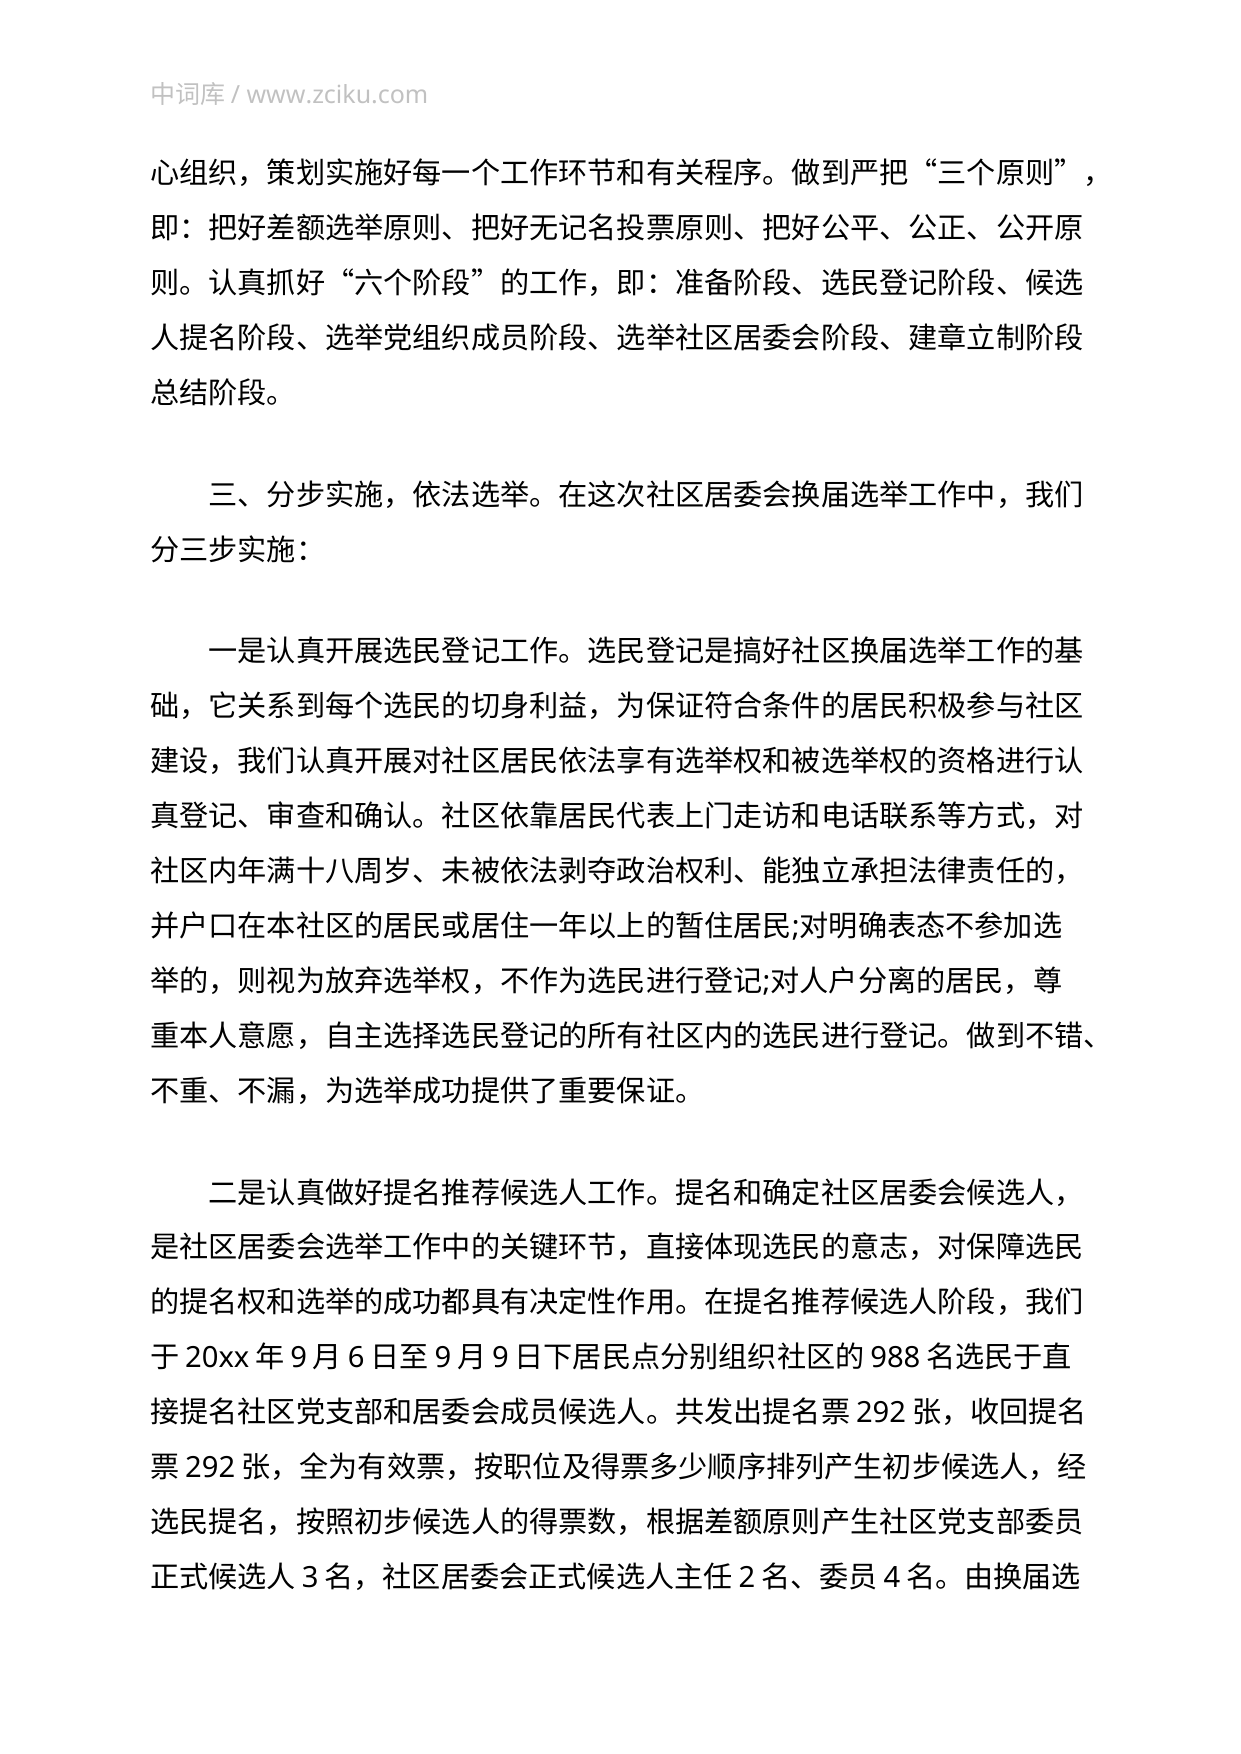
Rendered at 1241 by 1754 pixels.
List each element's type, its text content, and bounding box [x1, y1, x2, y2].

text 一是认真开展选民登记工作。选民登记是搞好社区换届选举工作的基础，它关系到每个选民的切身利益，为保证符合条件的居民积极参与社区建设，我们认真开展对社区居民依法享有选举权和被选举权的资格进行认真登记、审查和确认。社区依靠居民代表上门走访和电话联系等方式，对社区内年满十八周岁、未被依法剥夺政治权利、能独立承担法律责任的，并户口在本社区的居民或居住一年以上的暂住居民;对明确表态不参加选举的，则视为放弃选举权，不作为选民进行登记;对人户分离的居民，尊重本人意愿，自主选择选民登记的所有社区内的选民进行登记。做到不错、不重、不漏，为选举成功提供了重要保证。 [150, 628, 1090, 1110]
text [150, 1169, 1090, 1596]
text 三、分步实施，依法选举。在这次社区居委会换届选举工作中，我们分三步实施： [150, 471, 1090, 568]
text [150, 150, 1090, 412]
